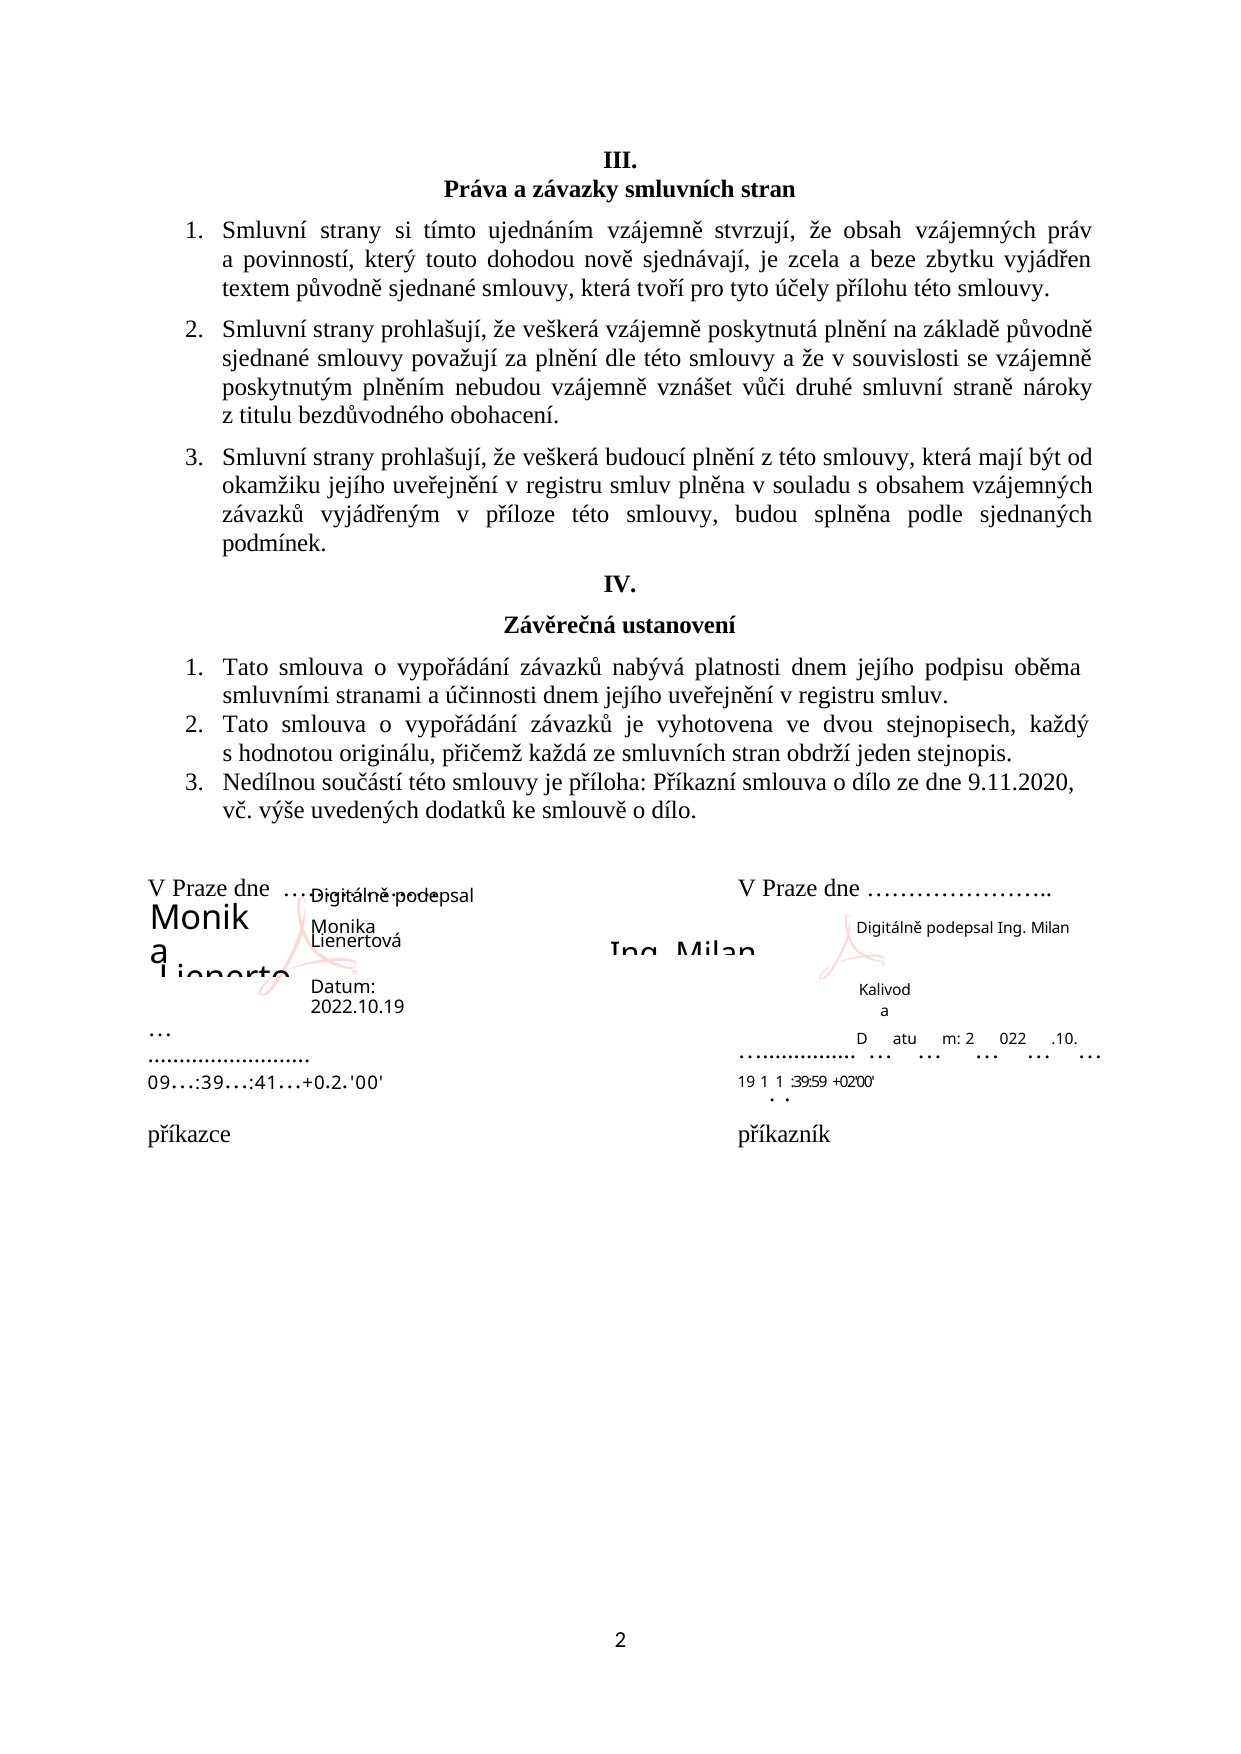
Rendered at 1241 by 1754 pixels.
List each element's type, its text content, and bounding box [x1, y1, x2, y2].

list Nedílnou součástí této smlouvy je příloha: Příkazní smlouva o dílo ze dne 9.11.2020, vč. výše uvedených dodatků ke smlouvě o dílo. [185, 767, 1093, 824]
text Monika Lienertová [310, 922, 461, 950]
text Digitálně podepsal Ing. Milan [856, 917, 1105, 938]
list Smluvní strany prohlašují, že veškerá budoucí plnění z této smlouvy, která mají být od okamžiku jejího uveřejnění v registru smluv plněna v souladu s obsahem vzájemných závazků vyjádřeným v příloze této smlouvy, budou splněna podle sjednaných podmínek. [185, 442, 1093, 557]
text … 09…:39…:41…+0.2.'00' [147, 1017, 462, 1094]
list Tato smlouva o vypořádání závazků nabývá platnosti dnem jejího podpisu oběma smluvními stranami a účinnosti dnem jejího uveřejnění v registru smluv. [185, 652, 1092, 709]
text Kalivoda [855, 978, 914, 1021]
text příkazce příkazník [147, 1119, 1105, 1148]
list Tato smlouva o vypořádání závazků je vyhotovena ve dvou stejnopisech, každý s hodnotou originálu, přičemž každá ze smluvních stran obdrží jeden stejnopis. [185, 709, 1093, 767]
text Práva a závazky smluvních stran [443, 174, 1105, 203]
subtitle IV. [180, 569, 1060, 598]
subtitle III. [180, 146, 1060, 174]
list Smluvní strany si tímto ujednáním vzájemně stvrzují, že obsah vzájemných práv a povinností, který touto dohodou nově sjednávají, je zcela a beze zbytku vyjádřen textem původně sjednané smlouvy, která tvoří pro tyto účely přílohu této smlouvy. [185, 216, 1092, 302]
list Smluvní strany prohlašují, že veškerá vzájemně poskytnutá plnění na základě původně sjednané smlouvy považují za plnění dle této smlouvy a že v souvislosti se vzájemně poskytnutým plněním nebudou vzájemně vznášet vůči druhé smluvní straně nároky z titulu bezdůvodného obohacení. [185, 314, 1093, 429]
text Závěrečná ustanovení [503, 611, 1105, 639]
text Datum: 2022.10.19 [310, 978, 462, 1017]
subtitle Monika [149, 903, 262, 970]
text V Praze dne ………………. V Praze dne ………………….. [147, 877, 1105, 901]
text … D…atu…m: 2…022….10.…19 1.1.:39:59 +02'00' [737, 1021, 1105, 1107]
